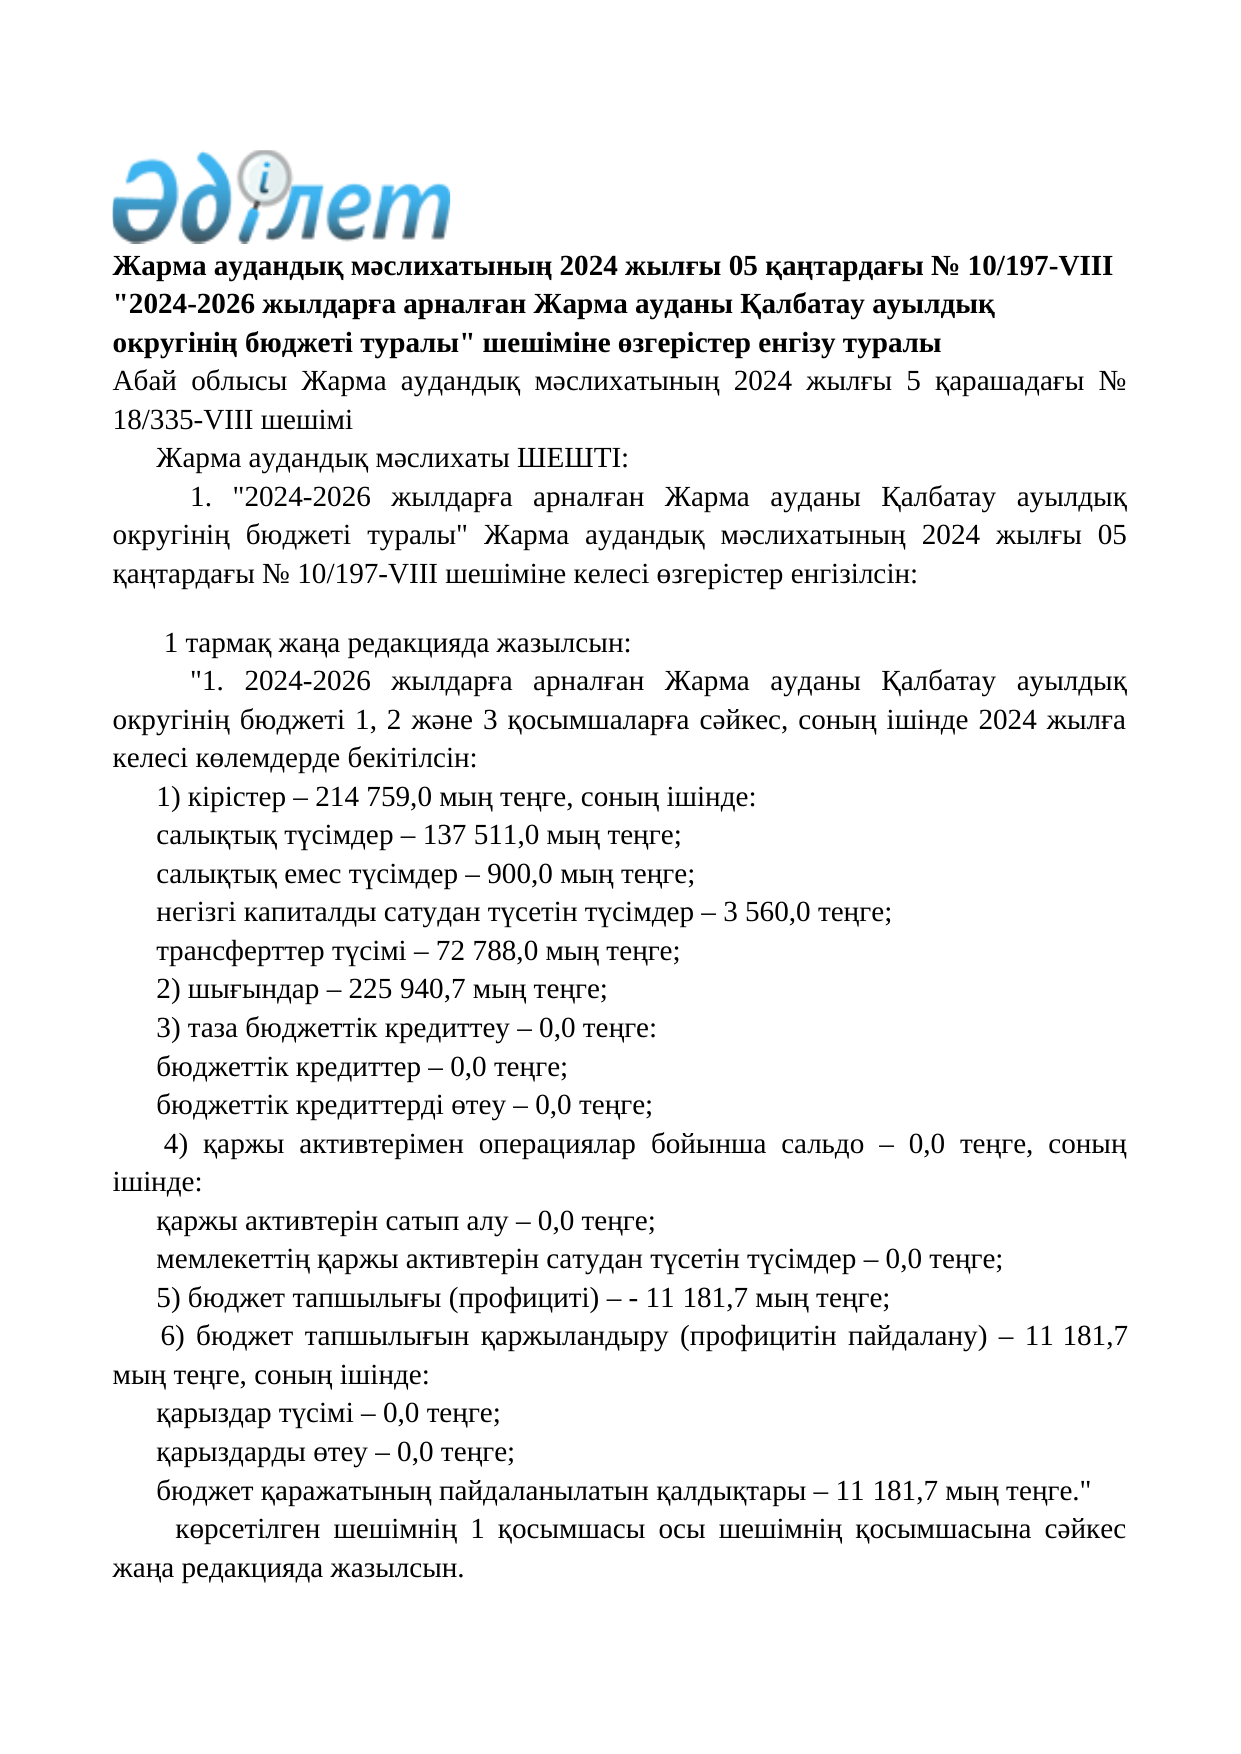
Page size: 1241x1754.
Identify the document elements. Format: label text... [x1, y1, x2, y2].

text 1. "2024-2026 жылдарға арналған Жарма ауданы Қалбатау ауылдық округінің бюджеті туралы" Жарма аудандық мәслихатының 2024 жылғы 05 қаңтардағы № 10/197-VIІI шешіміне келесі өзгерістер енгізілсін: [112, 479, 1128, 589]
text 2) шығындар – 225 940,7 мың теңге; [112, 972, 1128, 1005]
text Абай облысы Жарма аудандық мәслихатының 2024 жылғы 5 қарашадағы № 18/335-VIII шешімі [112, 363, 1128, 435]
text 5) бюджет тапшылығы (профициті) – - 11 181,7 мың теңге; [112, 1280, 1128, 1313]
text қарыздар түсімі – 0,0 теңге; [112, 1396, 1128, 1429]
text трансферттер түсімі – 72 788,0 мың теңге; [112, 933, 1128, 967]
text қарыздарды өтеу – 0,0 теңге; [112, 1434, 1128, 1468]
text 3) таза бюджеттік кредиттеу – 0,0 теңге: [112, 1010, 1128, 1044]
text негізгі капиталды сатудан түсетін түсімдер – 3 560,0 теңге; [112, 894, 1128, 928]
text 1 тармақ жаңа редакцияда жазылсын: [112, 625, 1128, 658]
text мемлекеттің қаржы активтерін сатудан түсетін түсімдер – 0,0 теңге; [112, 1241, 1128, 1275]
text қаржы активтерін сатып алу – 0,0 теңге; [112, 1203, 1128, 1236]
text көрсетілген шешімнің 1 қосымшасы осы шешімнің қосымшасына сәйкес жаңа редакцияда жазылсын. [112, 1511, 1128, 1583]
text 6) бюджет тапшылығын қаржыландыру (профицитін пайдалану) – 11 181,7 мың теңге, соның ішінде: [112, 1318, 1128, 1391]
text Жарма аудандық мәслихатының 2024 жылғы 05 қаңтардағы № 10/197-VIІI "2024-2026 жылдарға арналған Жарма ауданы Қалбатау ауылдық округінің бюджеті туралы" шешіміне өзгерістер енгізу туралы [112, 248, 1128, 358]
text Жарма аудандық мәслихаты ШЕШТІ: [112, 440, 1128, 474]
text салықтық емес түсімдер – 900,0 мың теңге; [112, 856, 1128, 889]
picture [112, 150, 451, 244]
text 4) қаржы активтерімен операциялар бойынша сальдо – 0,0 теңге, соның ішінде: [112, 1126, 1128, 1198]
text бюджет қаражатының пайдаланылатын қалдықтары – 11 181,7 мың теңге." [112, 1473, 1128, 1506]
text бюджеттік кредиттер – 0,0 теңге; [112, 1049, 1128, 1082]
text салықтық түсімдер – 137 511,0 мың теңге; [112, 817, 1128, 851]
text 1) кірістер – 214 759,0 мың теңге, соның ішінде: [112, 779, 1128, 812]
text "1. 2024-2026 жылдарға арналған Жарма ауданы Қалбатау ауылдық округінің бюджеті 1, 2 және 3 қосымшаларға сәйкес, соның ішінде 2024 жылға келесі көлемдерде бекітілсін: [112, 663, 1128, 774]
text бюджеттік кредиттерді өтеу – 0,0 теңге; [112, 1087, 1128, 1121]
